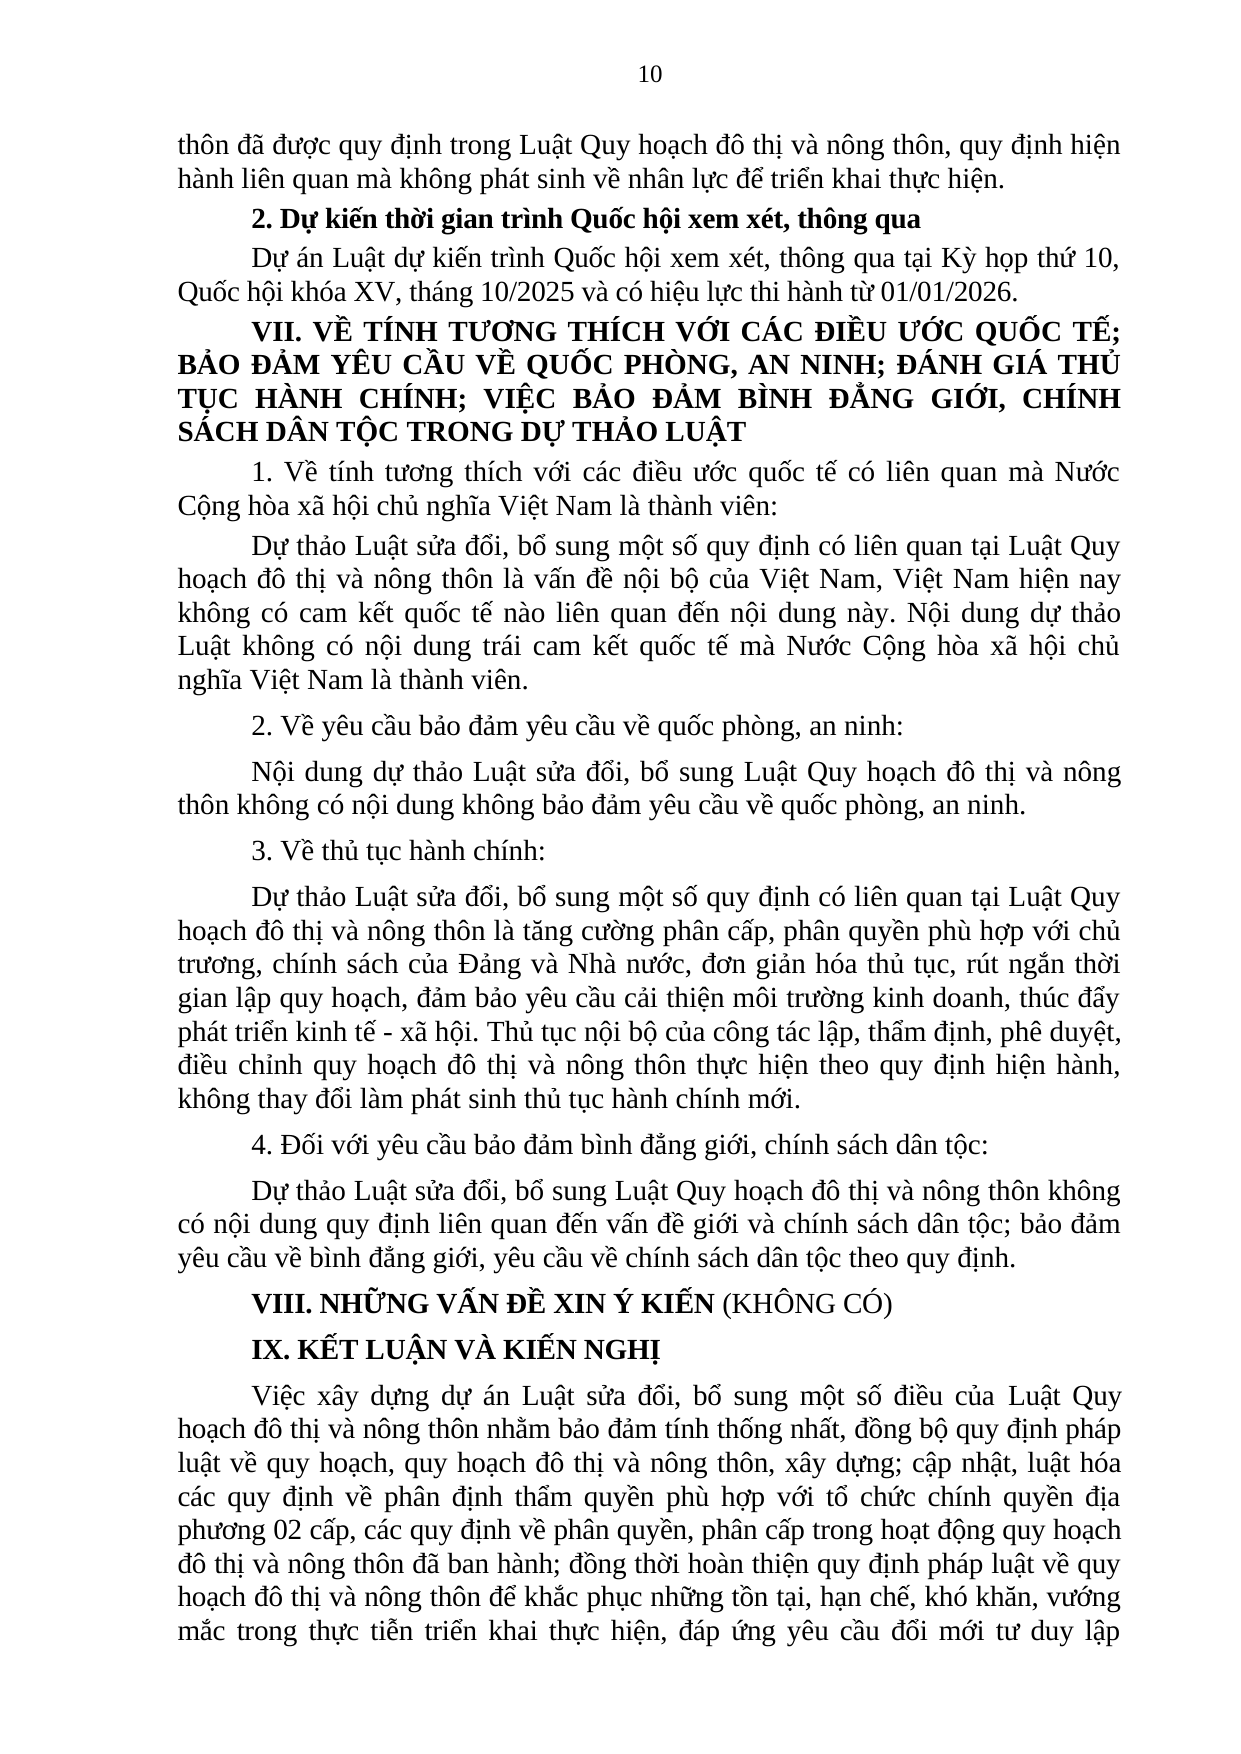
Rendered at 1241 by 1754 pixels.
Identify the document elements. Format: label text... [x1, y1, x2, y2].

text Nội dung dự thảo Luật sửa đổi, bổ sung Luật Quy hoạch đô thị và nông thôn không có nội dung không bảo đảm yêu cầu về quốc phòng, an ninh. [177, 754, 1122, 821]
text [177, 127, 1122, 194]
text 2. Về yêu cầu bảo đảm yêu cầu về quốc phòng, an ninh: [177, 708, 1122, 741]
text 3. Về thủ tục hành chính: [177, 833, 1122, 867]
text Dự thảo Luật sửa đổi, bổ sung một số quy định có liên quan tại Luật Quy hoạch đô thị và nông thôn là tăng cường phân cấp, phân quyền phù hợp với chủ trương, chính sách của Đảng và Nhà nước, đơn giản hóa thủ tục, rút ngắn thời gian lập quy hoạch, đảm bảo yêu cầu cải thiện môi trường kinh doanh, thúc đẩy phát triển kinh tế - xã hội. Thủ tục nội bộ của công tác lập, thẩm định, phê duyệt, điều chỉnh quy hoạch đô thị và nông thôn thực hiện theo quy định hiện hành, không thay đổi làm phát sinh thủ tục hành chính mới. [177, 879, 1122, 1114]
text 4. Đối với yêu cầu bảo đảm bình đẳng giới, chính sách dân tộc: [177, 1127, 1122, 1160]
text VIII. NHỮNG VẤN ĐỀ XIN Ý KIẾN (KHÔNG CÓ) [177, 1286, 1122, 1319]
text 1. Về tính tương thích với các điều ước quốc tế có liên quan mà Nước Cộng hòa xã hội chủ nghĩa Việt Nam là thành viên: [177, 454, 1122, 521]
text Dự thảo Luật sửa đổi, bổ sung Luật Quy hoạch đô thị và nông thôn không có nội dung quy định liên quan đến vấn đề giới và chính sách dân tộc; bảo đảm yêu cầu về bình đẳng giới, yêu cầu về chính sách dân tộc theo quy định. [177, 1173, 1122, 1273]
text Dự án Luật dự kiến trình Quốc hội xem xét, thông qua tại Kỳ họp thứ 10, Quốc hội khóa XV, tháng 10/2025 và có hiệu lực thi hành từ 01/01/2026. [177, 241, 1122, 308]
text IX. KẾT LUẬN VÀ KIẾN NGHỊ [177, 1332, 1122, 1366]
text VII. VỀ TÍNH TƯƠNG THÍCH VỚI CÁC ĐIỀU ƯỚC QUỐC TẾ; BẢO ĐẢM YÊU CẦU VỀ QUỐC PHÒNG, AN NINH; ĐÁNH GIÁ THỦ TỤC HÀNH CHÍNH; VIỆC BẢO ĐẢM BÌNH ĐẲNG GIỚI, CHÍNH SÁCH DÂN TỘC TRONG DỰ THẢO LUẬT [177, 314, 1122, 448]
text 2. Dự kiến thời gian trình Quốc hội xem xét, thông qua [177, 201, 1122, 234]
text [177, 1378, 1122, 1646]
text Dự thảo Luật sửa đổi, bổ sung một số quy định có liên quan tại Luật Quy hoạch đô thị và nông thôn là vấn đề nội bộ của Việt Nam, Việt Nam hiện nay không có cam kết quốc tế nào liên quan đến nội dung này. Nội dung dự thảo Luật không có nội dung trái cam kết quốc tế mà Nước Cộng hòa xã hội chủ nghĩa Việt Nam là thành viên. [177, 528, 1122, 695]
